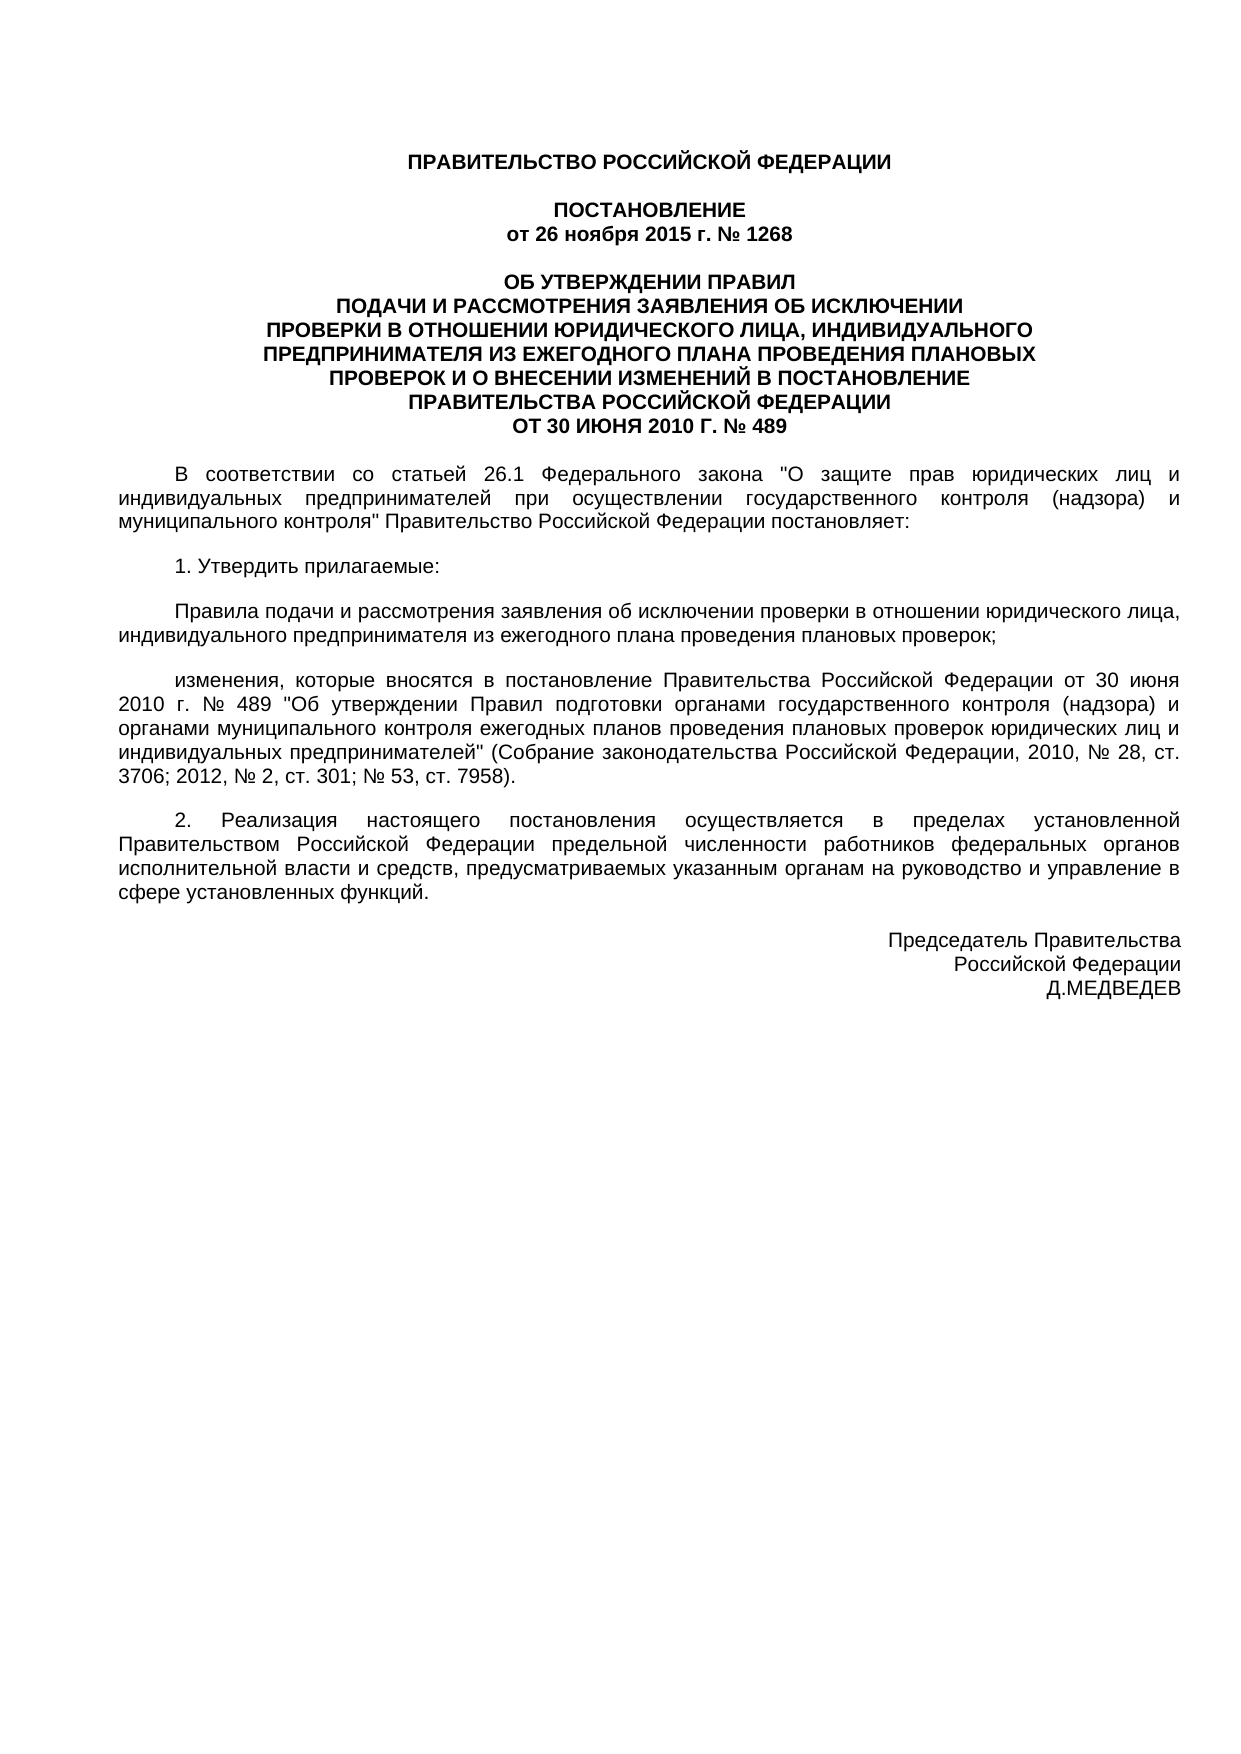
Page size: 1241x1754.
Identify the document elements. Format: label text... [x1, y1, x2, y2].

text 1. Утвердить прилагаемые: [118, 554, 1181, 578]
title ПОСТАНОВЛЕНИЕ [118, 198, 1181, 222]
text изменения, которые вносятся в постановление Правительства Российской Федерации от 30 июня 2010 г. № 489 "Об утверждении Правил подготовки органами государственного контроля (надзора) и органами муниципального контроля ежегодных планов проведения плановых проверок юридических лиц и индивидуальных предпринимателей" (Собрание законодательства Российской Федерации, 2010, № 28, ст. 3706; 2012, № 2, ст. 301; № 53, ст. 7958). [118, 668, 1181, 787]
title ПРОВЕРОК И О ВНЕСЕНИИ ИЗМЕНЕНИЙ В ПОСТАНОВЛЕНИЕ [118, 366, 1181, 389]
text Правила подачи и рассмотрения заявления об исключении проверки в отношении юридического лица, индивидуального предпринимателя из ежегодного плана проведения плановых проверок; [118, 599, 1181, 647]
title ПРЕДПРИНИМАТЕЛЯ ИЗ ЕЖЕГОДНОГО ПЛАНА ПРОВЕДЕНИЯ ПЛАНОВЫХ [118, 342, 1181, 366]
title ПРАВИТЕЛЬСТВО РОССИЙСКОЙ ФЕДЕРАЦИИ [118, 150, 1181, 174]
text Д.МЕДВЕДЕВ [118, 976, 1181, 1000]
title ПРАВИТЕЛЬСТВА РОССИЙСКОЙ ФЕДЕРАЦИИ [118, 389, 1181, 413]
title от 26 ноября 2015 г. № 1268 [118, 222, 1181, 246]
text Председатель Правительства [118, 928, 1181, 952]
text Российской Федерации [118, 952, 1181, 976]
text 2. Реализация настоящего постановления осуществляется в пределах установленной Правительством Российской Федерации предельной численности работников федеральных органов исполнительной власти и средств, предусматриваемых указанным органам на руководство и управление в сфере установленных функций. [118, 808, 1181, 904]
title ОБ УТВЕРЖДЕНИИ ПРАВИЛ [118, 270, 1181, 294]
text В соответствии со статьей 26.1 Федерального закона "О защите прав юридических лиц и индивидуальных предпринимателей при осуществлении государственного контроля (надзора) и муниципального контроля" Правительство Российской Федерации постановляет: [118, 461, 1181, 533]
title ОТ 30 ИЮНЯ 2010 Г. № 489 [118, 413, 1181, 437]
title ПРОВЕРКИ В ОТНОШЕНИИ ЮРИДИЧЕСКОГО ЛИЦА, ИНДИВИДУАЛЬНОГО [118, 318, 1181, 342]
title ПОДАЧИ И РАССМОТРЕНИЯ ЗАЯВЛЕНИЯ ОБ ИСКЛЮЧЕНИИ [118, 294, 1181, 318]
